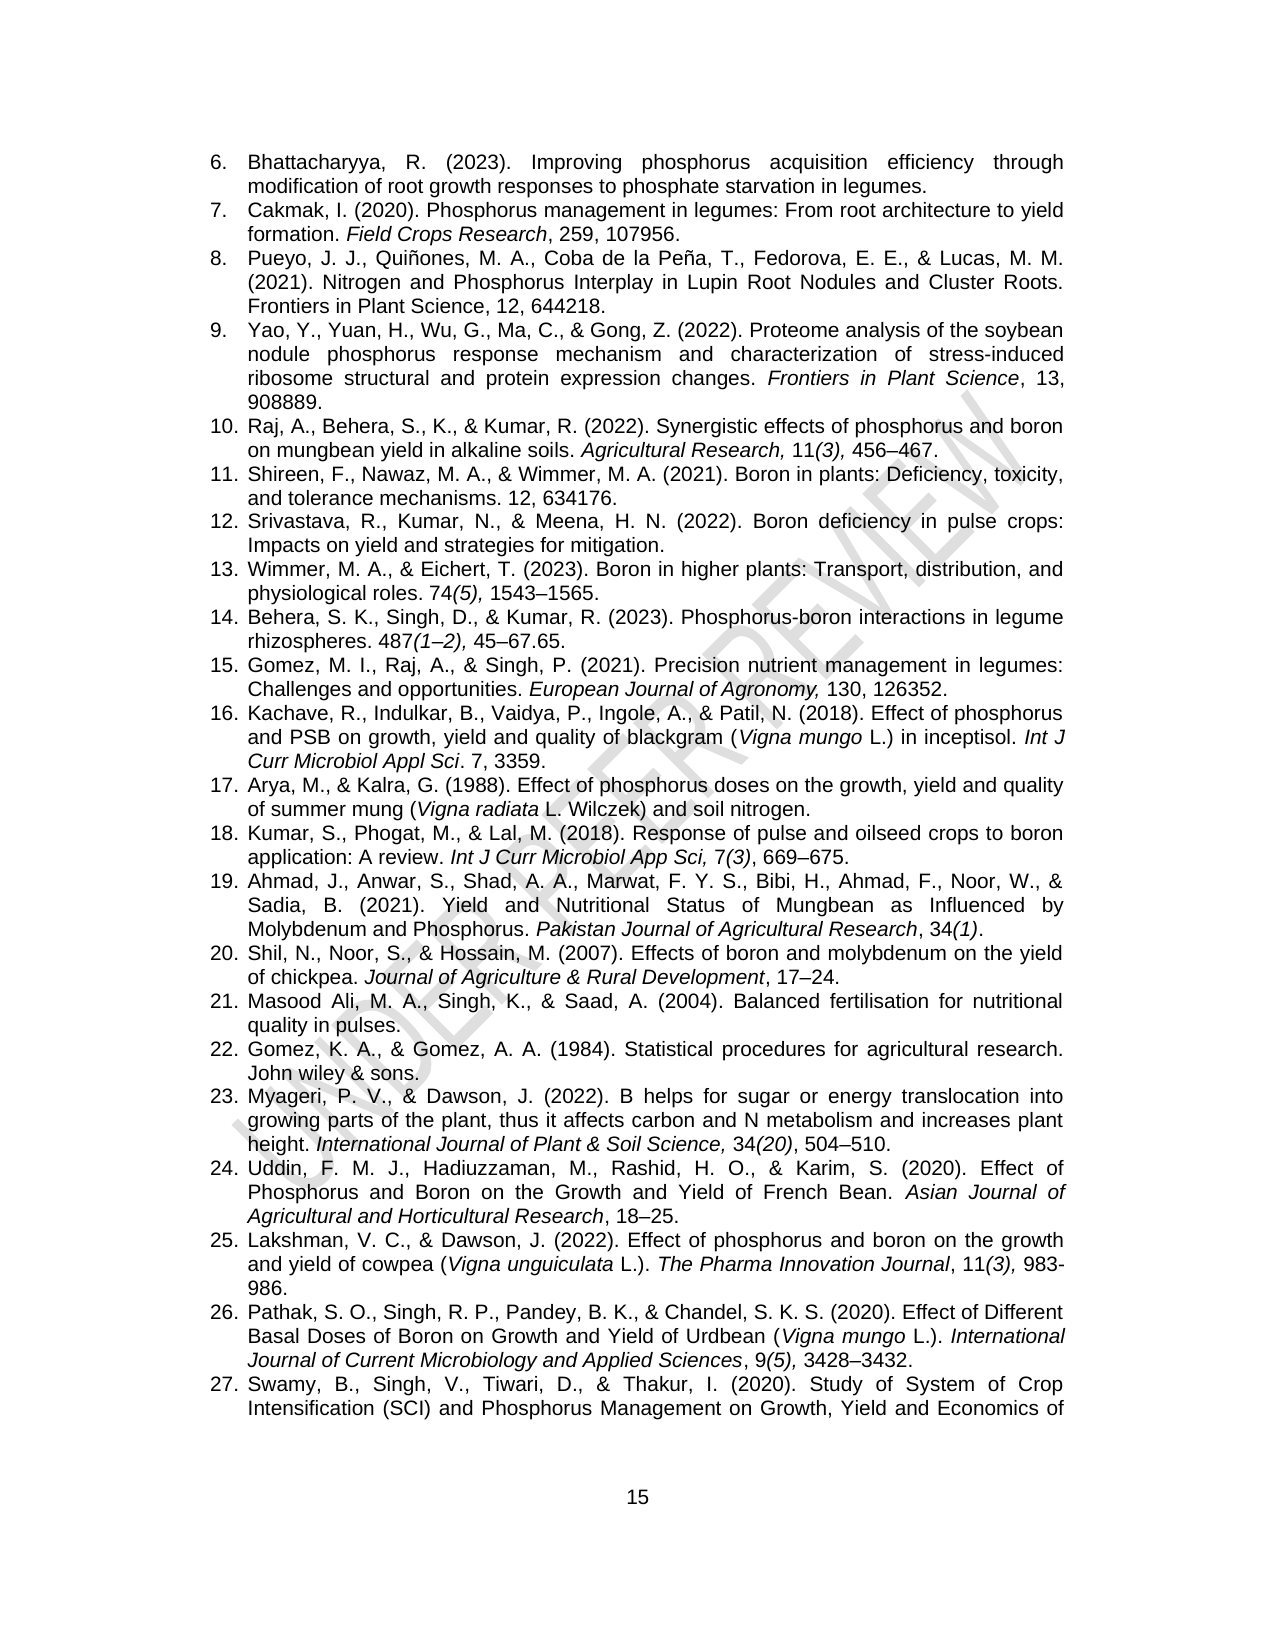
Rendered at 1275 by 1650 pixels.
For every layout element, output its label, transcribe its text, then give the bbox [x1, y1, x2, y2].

list Masood Ali, M. A., Singh, K., & Saad, A. (2004). Balanced fertilisation for nutritional quality in pulses. [210, 988, 1065, 1036]
list Kachave, R., Indulkar, B., Vaidya, P., Ingole, A., & Patil, N. (2018). Effect of phosphorus and PSB on growth, yield and quality of blackgram (Vigna mungo L.) in inceptisol. Int J Curr Microbiol Appl Sci. 7, 3359. [210, 701, 1065, 773]
list Pathak, S. O., Singh, R. P., Pandey, B. K., & Chandel, S. K. S. (2020). Effect of Different Basal Doses of Boron on Growth and Yield of Urdbean (Vigna mungo L.). International Journal of Current Microbiology and Applied Sciences, 9(5), 3428–3432. [210, 1300, 1065, 1372]
list Uddin, F. M. J., Hadiuzzaman, M., Rashid, H. O., & Karim, S. (2020). Effect of Phosphorus and Boron on the Growth and Yield of French Bean. Asian Journal of Agricultural and Horticultural Research, 18–25. [210, 1156, 1065, 1228]
list Gomez, K. A., & Gomez, A. A. (1984). Statistical procedures for agricultural research. John wiley & sons. [210, 1036, 1065, 1084]
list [210, 1372, 1065, 1420]
list Pueyo, J. J., Quiñones, M. A., Coba de la Peña, T., Fedorova, E. E., & Lucas, M. M. (2021). Nitrogen and Phosphorus Interplay in Lupin Root Nodules and Cluster Roots. Frontiers in Plant Science, 12, 644218. [210, 246, 1065, 318]
list Cakmak, I. (2020). Phosphorus management in legumes: From root architecture to yield formation. Field Crops Research, 259, 107956. [210, 198, 1065, 246]
list Yao, Y., Yuan, H., Wu, G., Ma, C., & Gong, Z. (2022). Proteome analysis of the soybean nodule phosphorus response mechanism and characterization of stress-induced ribosome structural and protein expression changes. Frontiers in Plant Science, 13, 908889. [210, 318, 1065, 413]
list Srivastava, R., Kumar, N., & Meena, H. N. (2022). Boron deficiency in pulse crops: Impacts on yield and strategies for mitigation. [210, 509, 1065, 557]
list Ahmad, J., Anwar, S., Shad, A. A., Marwat, F. Y. S., Bibi, H., Ahmad, F., Noor, W., & Sadia, B. (2021). Yield and Nutritional Status of Mungbean as Influenced by Molybdenum and Phosphorus. Pakistan Journal of Agricultural Research, 34(1). [210, 869, 1065, 941]
list Kumar, S., Phogat, M., & Lal, M. (2018). Response of pulse and oilseed crops to boron application: A review. Int J Curr Microbiol App Sci, 7(3), 669–675. [210, 821, 1065, 869]
list Shil, N., Noor, S., & Hossain, M. (2007). Effects of boron and molybdenum on the yield of chickpea. Journal of Agriculture & Rural Development, 17–24. [210, 941, 1065, 988]
list Arya, M., & Kalra, G. (1988). Effect of phosphorus doses on the growth, yield and quality of summer mung (Vigna radiata L. Wilczek) and soil nitrogen. [210, 773, 1065, 821]
list Behera, S. K., Singh, D., & Kumar, R. (2023). Phosphorus-boron interactions in legume rhizospheres. 487(1–2), 45–67.65. [210, 605, 1065, 653]
list Shireen, F., Nawaz, M. A., & Wimmer, M. A. (2021). Boron in plants: Deficiency, toxicity, and tolerance mechanisms. 12, 634176. [210, 461, 1065, 509]
list Myageri, P. V., & Dawson, J. (2022). B helps for sugar or energy translocation into growing parts of the plant, thus it affects carbon and N metabolism and increases plant height. International Journal of Plant & Soil Science, 34(20), 504–510. [210, 1084, 1065, 1156]
list Wimmer, M. A., & Eichert, T. (2023). Boron in higher plants: Transport, distribution, and physiological roles. 74(5), 1543–1565. [210, 557, 1065, 605]
list Lakshman, V. C., & Dawson, J. (2022). Effect of phosphorus and boron on the growth and yield of cowpea (Vigna unguiculata L.). The Pharma Innovation Journal, 11(3), 983-986. [210, 1228, 1065, 1300]
list Gomez, M. I., Raj, A., & Singh, P. (2021). Precision nutrient management in legumes: Challenges and opportunities. European Journal of Agronomy, 130, 126352. [210, 653, 1065, 701]
list Bhattacharyya, R. (2023). Improving phosphorus acquisition efficiency through modification of root growth responses to phosphate starvation in legumes. [210, 150, 1065, 198]
list Raj, A., Behera, S., K., & Kumar, R. (2022). Synergistic effects of phosphorus and boron on mungbean yield in alkaline soils. Agricultural Research, 11(3), 456–467. [210, 413, 1065, 461]
